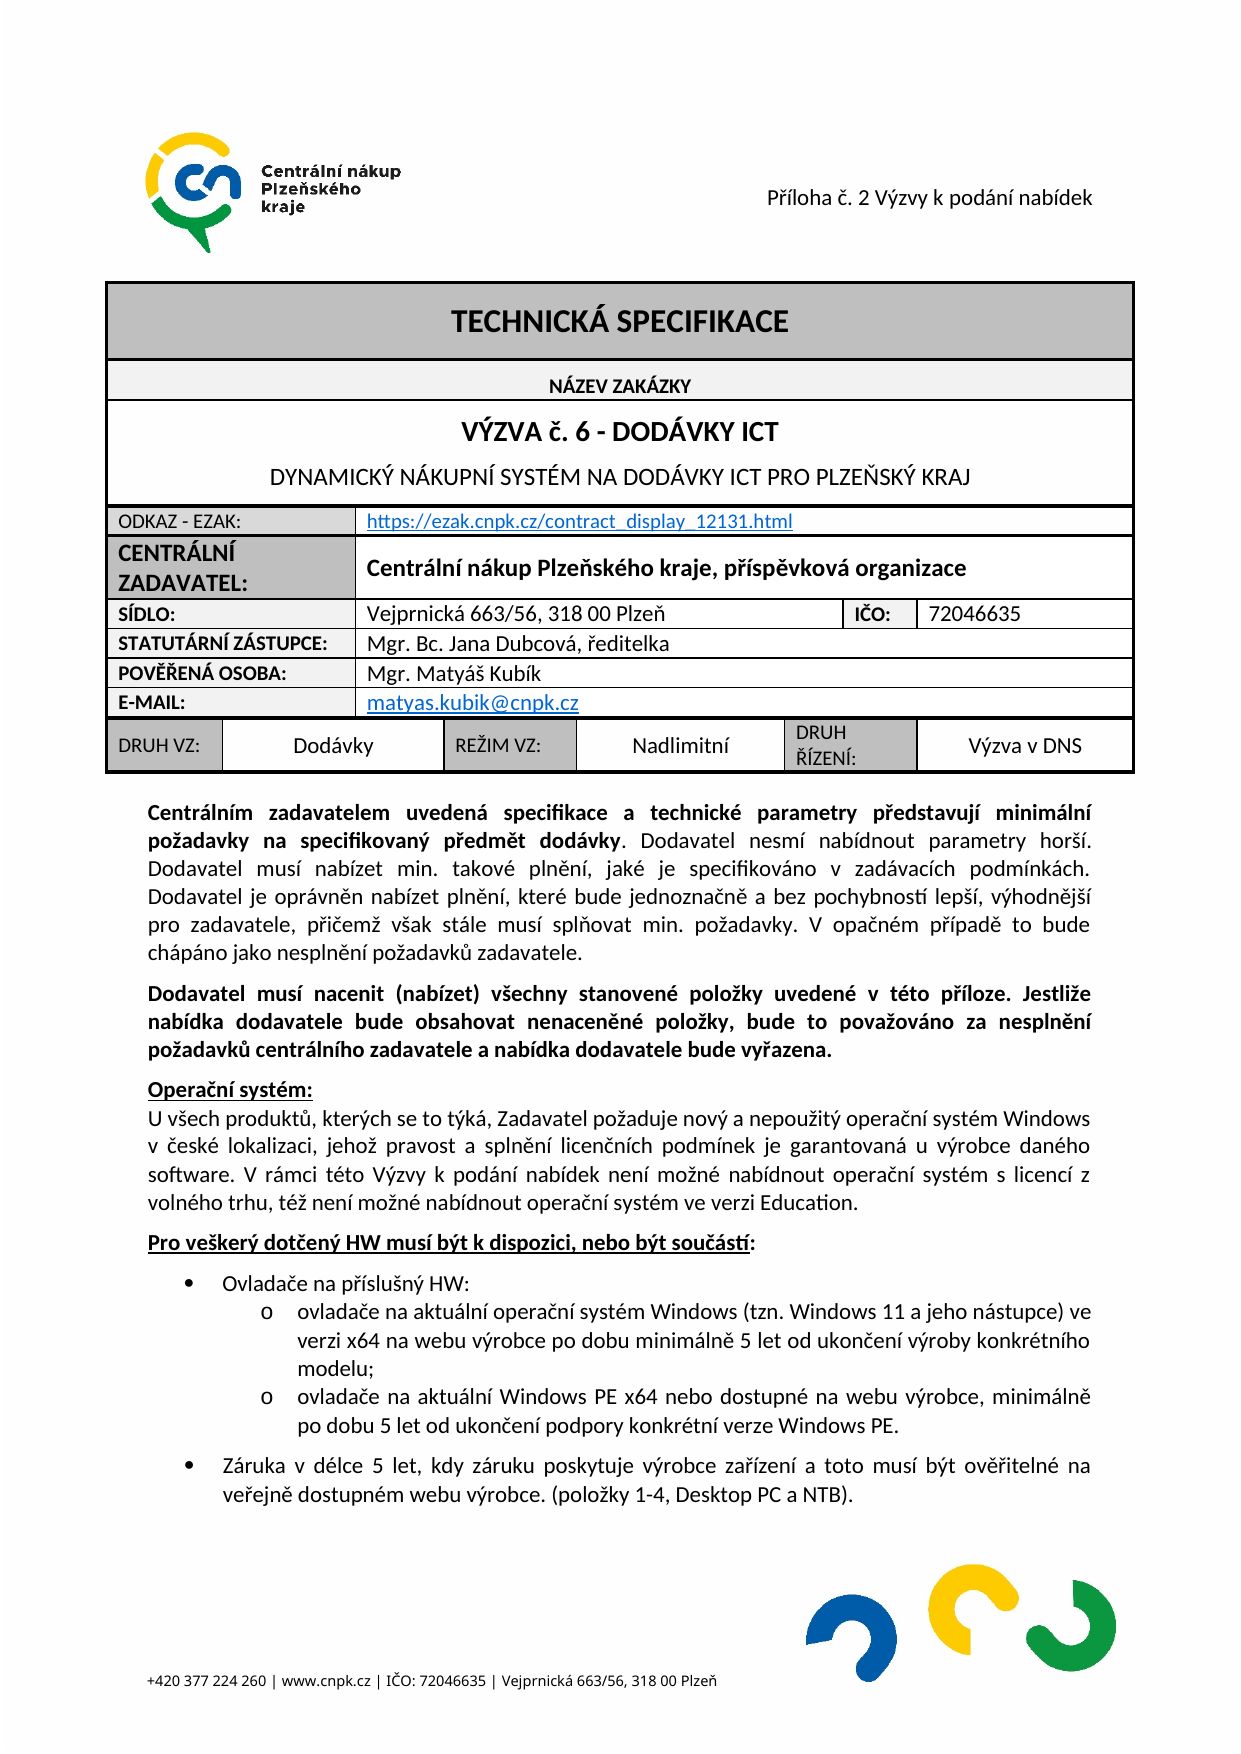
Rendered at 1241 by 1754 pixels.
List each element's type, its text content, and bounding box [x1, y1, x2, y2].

list ovladače na aktuální operační systém Windows (tzn. Windows 11 a jeho nástupce) ve verzi x64 na webu výrobce po dobu minimálně 5 let od ukončení výroby konkrétního modelu; [260, 1297, 1092, 1382]
table_cell IČO: [844, 600, 916, 628]
table_cell REŽIM VZ: [445, 720, 576, 770]
list ovladače na aktuální Windows PE x64 nebo dostupné na webu výrobce, minimálně po dobu 5 let od ukončení podpory konkrétní verze Windows PE. [260, 1382, 1092, 1439]
table_cell pověřená osoba: [108, 659, 355, 687]
table_cell DRUH ŘÍZENÍ: [785, 720, 916, 770]
text Pro veškerý dotčený HW musí být k dispozici, nebo být součástí: [148, 1228, 1092, 1256]
table_cell NÁZEV ZAKÁZKY [108, 361, 1132, 399]
table_cell E-MAIL: [108, 688, 355, 716]
table_header TECHNICKÁ SPECIFIKACE [108, 284, 1132, 358]
table_cell Mgr. Matyáš Kubík [356, 659, 1132, 687]
table_cell Mgr. Bc. Jana Dubcová, ředitelka [356, 629, 1132, 657]
table_cell https://ezak.cnpk.cz/contract_display_12131.html [356, 508, 1132, 534]
table_cell ODKAZ - EZAK: [108, 508, 355, 534]
table_cell Výzva v DNS [918, 720, 1132, 770]
table_cell 72046635 [918, 600, 1132, 628]
table_cell DRUH VZ: [108, 720, 222, 770]
list Záruka v délce 5 let, kdy záruku poskytuje výrobce zařízení a toto musí být ověřitelné na veřejně dostupném webu výrobce. (položky 1-4, Desktop PC a NTB). [185, 1452, 1092, 1508]
text Dodavatel musí nacenit (nabízet) všechny stanovené položky uvedené v této příloze. Jestliže nabídka dodavatele bude obsahovat nenaceněné položky, bude to považováno za nesplnění požadavků centrálního zadavatele a nabídka dodavatele bude vyřazena. [148, 979, 1092, 1063]
table_cell Nadlimitní [577, 720, 784, 770]
picture [2, 0, 1241, 1751]
text U všech produktů, kterých se to týká, Zadavatel požaduje nový a nepoužitý operační systém Windows v české lokalizaci, jehož pravost a splnění licenčních podmínek je garantovaná u výrobce daného software. V rámci této Výzvy k podání nabídek není možné nabídnout operační systém s licencí z volného trhu, též není možné nabídnout operační systém ve verzi Education. [148, 1104, 1092, 1216]
table_cell Dodávky [223, 720, 443, 770]
table_cell Centrální nákup Plzeňského kraje, příspěvková organizace [356, 537, 1132, 598]
table_cell CENTRÁLNÍ zADAVATEL: [108, 537, 355, 598]
text Operační systém: [148, 1076, 1092, 1104]
table_cell VÝZVA č. 6 - DODÁVKY ICT DYNAMICKÝ NÁKUPNÍ SYSTÉM NA DODÁVKY ICT PRO PLZEŇSKÝ KRAJ [108, 401, 1132, 504]
table_cell SÍDLO: [108, 600, 355, 628]
list Ovladače na příslušný HW: [185, 1269, 1092, 1297]
table_cell STATUTÁRNÍ ZÁSTUPCE: [108, 629, 355, 657]
table_cell Vejprnická 663/56, 318 00 Plzeň [356, 600, 842, 628]
text Centrálním zadavatelem uvedená specifikace a technické parametry představují minimální požadavky na specifikovaný předmět dodávky. Dodavatel nesmí nabídnout parametry horší. Dodavatel musí nabízet min. takové plnění, jaké je specifikováno v zadávacích podmínkách. Dodavatel je oprávněn nabízet plnění, které bude jednoznačně a bez pochybností lepší, výhodnější pro zadavatele, přičemž však stále musí splňovat min. požadavky. V opačném případě to bude chápáno jako nesplnění požadavků zadavatele. [148, 798, 1092, 967]
table_cell matyas.kubik@cnpk.cz [356, 688, 1132, 716]
